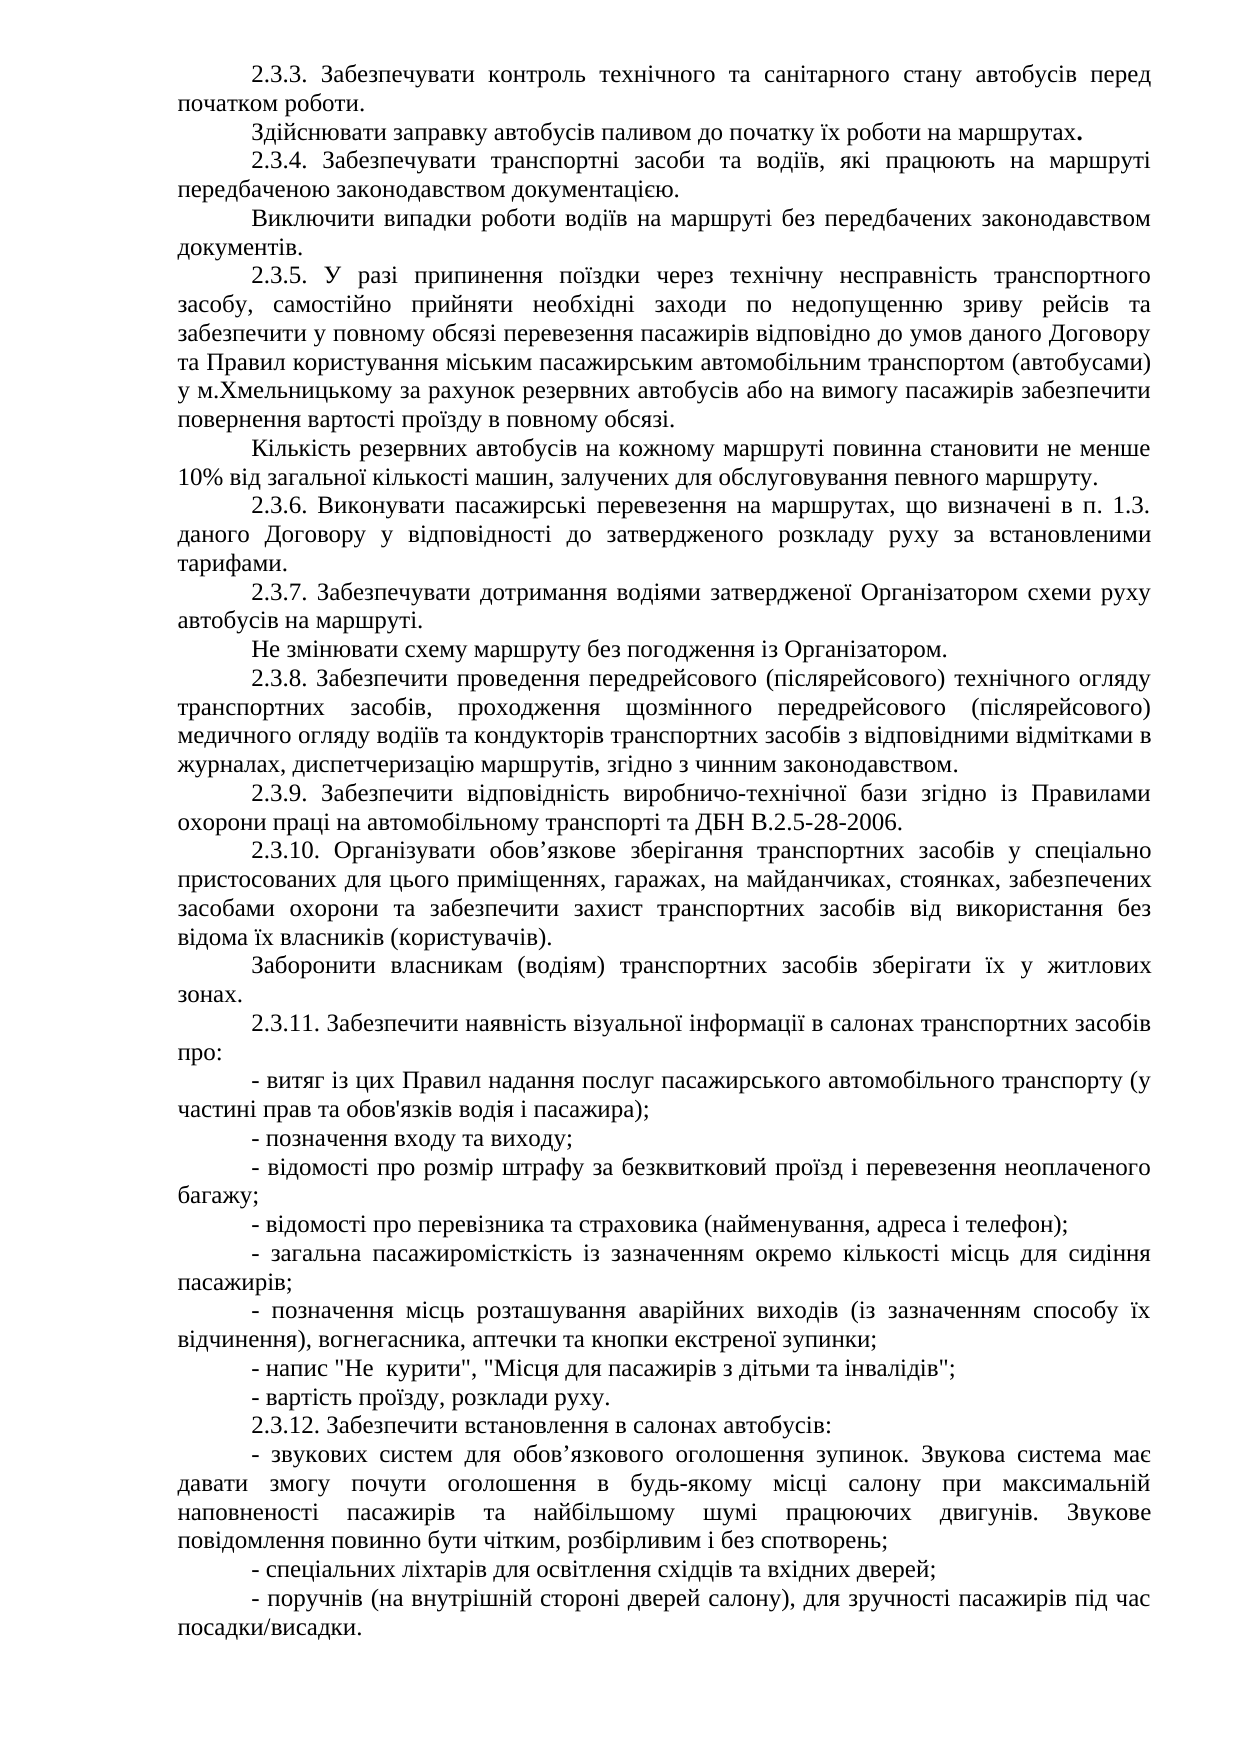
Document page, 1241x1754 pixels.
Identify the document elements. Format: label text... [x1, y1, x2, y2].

text - позначення входу та виходу; [177, 1123, 1152, 1152]
text - напис "Не курити", "Місця для пасажирів з дітьми та інвалідів"; [177, 1353, 1152, 1382]
text 2.3.5. У разі припинення поїздки через технічну несправність транспортного засобу, самостійно прийняти необхідні заходи по недопущенню зриву рейсів та забезпечити у повному обсязі перевезення пасажирів відповідно до умов даного Договору та Правил користування міським пасажирським автомобільним транспортом (автобусами) у м.Хмельницькому за рахунок резервних автобусів або на вимогу пасажирів забезпечити повернення вартості проїзду в повному обсязі. [177, 260, 1152, 433]
text 2.3.11. Забезпечити наявність візуальної інформації в салонах транспортних засобів про: [177, 1008, 1152, 1065]
text Кількість резервних автобусів на кожному маршруті повинна становити не менше 10% від загальної кількості машин, залучених для обслуговування певного маршруту. [177, 433, 1152, 490]
text - поручнів (на внутрішній стороні дверей салону), для зручності пасажирів під час посадки/висадки. [177, 1583, 1152, 1640]
text 2.3.9. Забезпечити відповідність виробничо-технічної бази згідно із Правилами охорони праці на автомобільному транспорті та ДБН В.2.5-28-2006. [177, 778, 1152, 835]
text - звукових систем для обов’язкового оголошення зупинок. Звукова система має давати змогу почути оголошення в будь-якому місці салону при максимальній наповненості пасажирів та найбільшому шумі працюючих двигунів. Звукове повідомлення повинно бути чітким, розбірливим і без спотворень; [177, 1439, 1152, 1554]
text - позначення місць розташування аварійних виходів (із зазначенням способу їх відчинення), вогнегасника, аптечки та кнопки екстреної зупинки; [177, 1295, 1152, 1353]
text - відомості про розмір штрафу за безквитковий проїзд і перевезення неоплаченого багажу; [177, 1152, 1152, 1209]
text 2.3.3. Забезпечувати контроль технічного та санітарного стану автобусів перед початком роботи. [177, 59, 1152, 117]
text Виключити випадки роботи водіїв на маршруті без передбачених законодавством документів. [177, 203, 1152, 260]
text - витяг із цих Правил надання послуг пасажирського автомобільного транспорту (у частині прав та обов'язків водія і пасажира); [177, 1065, 1152, 1123]
text 2.3.10. Організувати обов’язкове зберігання транспортних засобів у спеціально пристосованих для цього приміщеннях, гаражах, на майданчиках, стоянках, забезпечених засобами охорони та забезпечити захист транспортних засобів від використання без відома їх власників (користувачів). [177, 835, 1152, 950]
text - вартість проїзду, розклади руху. [177, 1382, 1152, 1410]
text 2.3.7. Забезпечувати дотримання водіями затвердженої Організатором схеми руху автобусів на маршруті. [177, 577, 1152, 634]
text - загальна пасажиромісткість із зазначенням окремо кількості місць для сидіння пасажирів; [177, 1238, 1152, 1295]
text 2.3.6. Виконувати пасажирські перевезення на маршрутах, що визначені в п. 1.3. даного Договору у відповідності до затвердженого розкладу руху за встановленими тарифами. [177, 490, 1152, 577]
text Здійснювати заправку автобусів паливом до початку їх роботи на маршрутах. [177, 117, 1152, 145]
text 2.3.12. Забезпечити встановлення в салонах автобусів: [177, 1410, 1152, 1439]
text 2.3.4. Забезпечувати транспортні засоби та водіїв, які працюють на маршруті передбаченою законодавством документацією. [177, 145, 1152, 203]
text 2.3.8. Забезпечити проведення передрейсового (післярейсового) технічного огляду транспортних засобів, проходження щозмінного передрейсового (післярейсового) медичного огляду водіїв та кондукторів транспортних засобів з відповідними відмітками в журналах, диспетчеризацію маршрутів, згідно з чинним законодавством. [177, 663, 1152, 778]
text Заборонити власникам (водіям) транспортних засобів зберігати їх у житлових зонах. [177, 950, 1152, 1008]
text Не змінювати схему маршруту без погодження із Організатором. [177, 634, 1152, 663]
text - спеціальних ліхтарів для освітлення східців та вхідних дверей; [177, 1554, 1152, 1583]
text - відомості про перевізника та страховика (найменування, адреса і телефон); [177, 1209, 1152, 1238]
